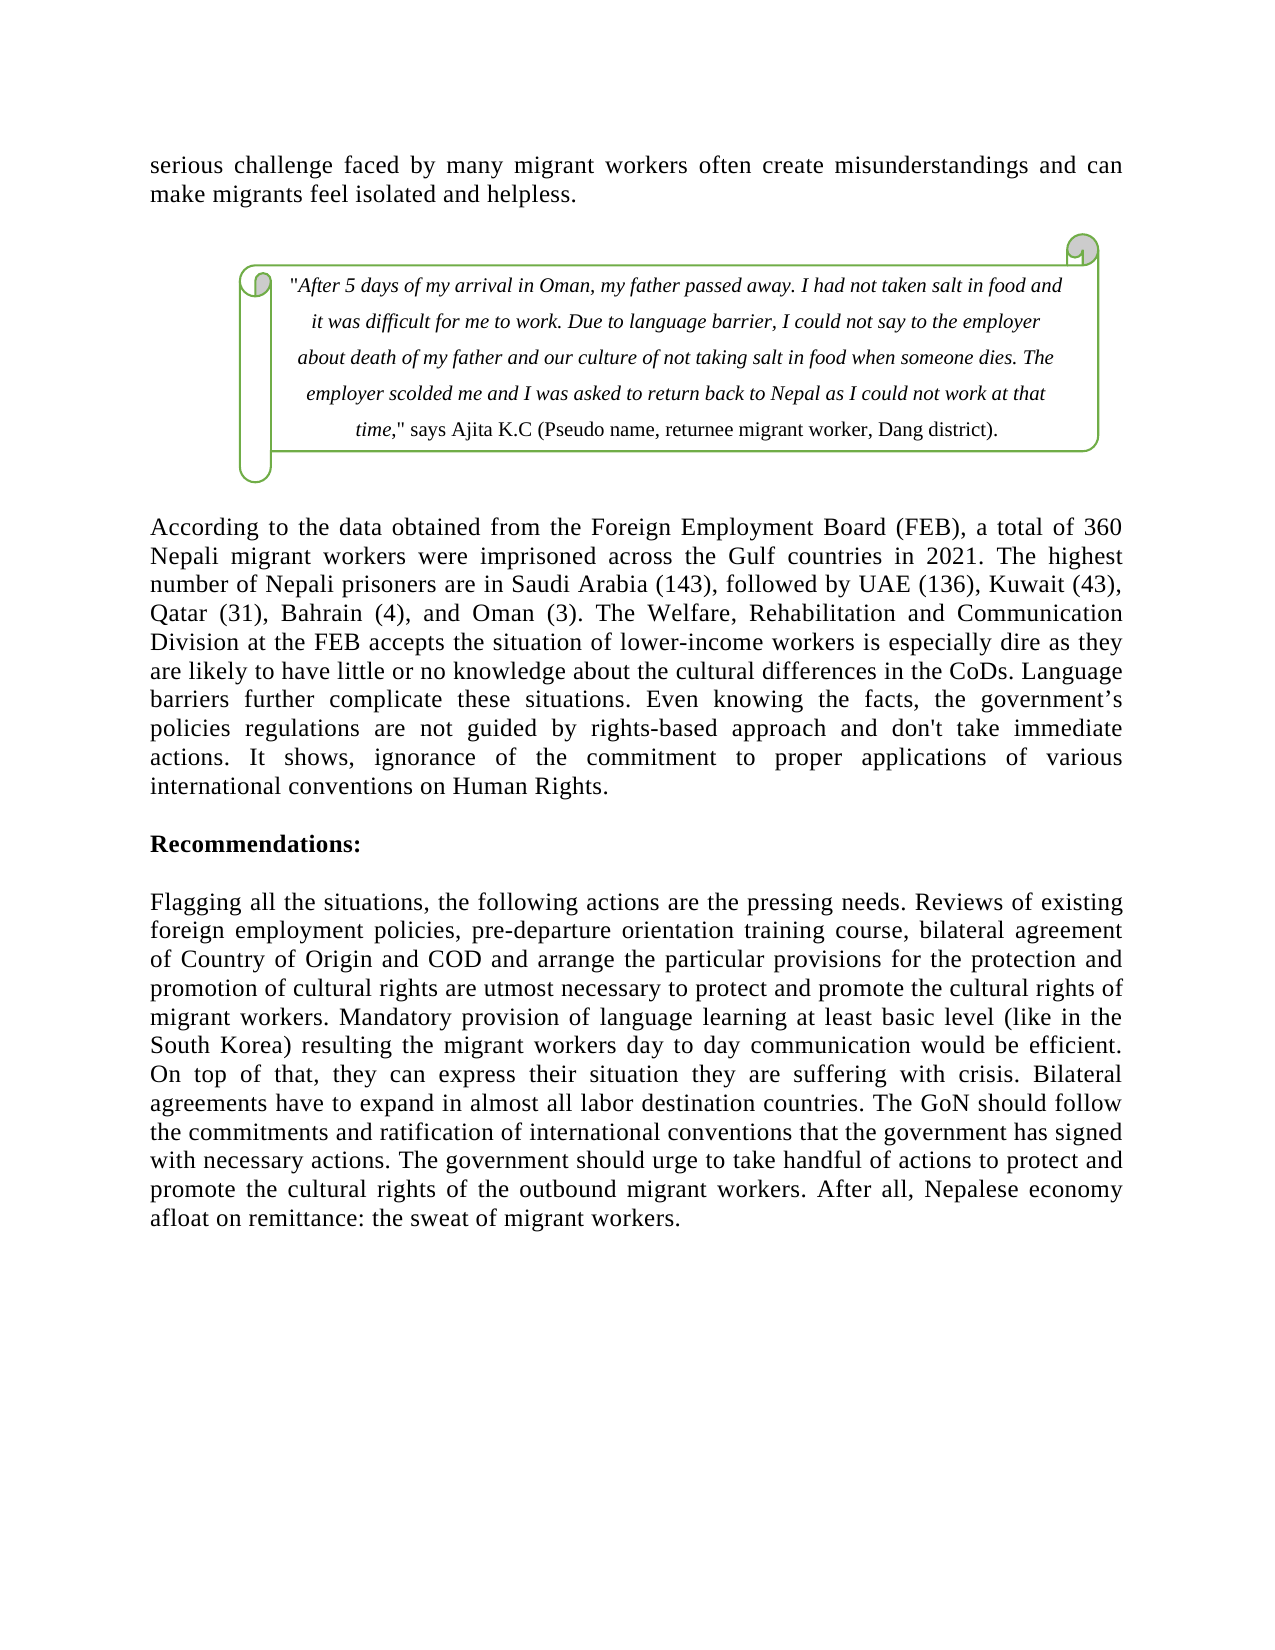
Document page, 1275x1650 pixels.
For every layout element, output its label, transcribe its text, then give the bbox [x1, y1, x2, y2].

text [150, 150, 1125, 207]
text Recommendations: [150, 829, 1125, 857]
text Flagging all the situations, the following actions are the pressing needs. Reviews of existing foreign employment policies, pre-departure orientation training course, bilateral agreement of Country of Origin and COD and arrange the particular provisions for the protection and promotion of cultural rights are utmost necessary to protect and promote the cultural rights of migrant workers. Mandatory provision of language learning at least basic level (like in the South Korea) resulting the migrant workers day to day communication would be efficient. On top of that, they can express their situation they are suffering with crisis. Bilateral agreements have to expand in almost all labor destination countries. The GoN should follow the commitments and ratification of international conventions that the government has signed with necessary actions. The government should urge to take handful of actions to protect and promote the cultural rights of the outbound migrant workers. After all, Nepalese economy afloat on remittance: the sweat of migrant workers. [150, 887, 1125, 1232]
text According to the data obtained from the Foreign Employment Board (FEB), a total of 360 Nepali migrant workers were imprisoned across the Gulf countries in 2021. The highest number of Nepali prisoners are in Saudi Arabia (143), followed by UAE (136), Kuwait (43), Qatar (31), Bahrain (4), and Oman (3). The Welfare, Rehabilitation and Communication Division at the FEB accepts the situation of lower-income workers is especially dire as they are likely to have little or no knowledge about the cultural differences in the CoDs. Language barriers further complicate these situations. Even knowing the facts, the government’s policies regulations are not guided by rights-based approach and don't take immediate actions. It shows, ignorance of the commitment to proper applications of various international conventions on Human Rights. [150, 512, 1125, 799]
